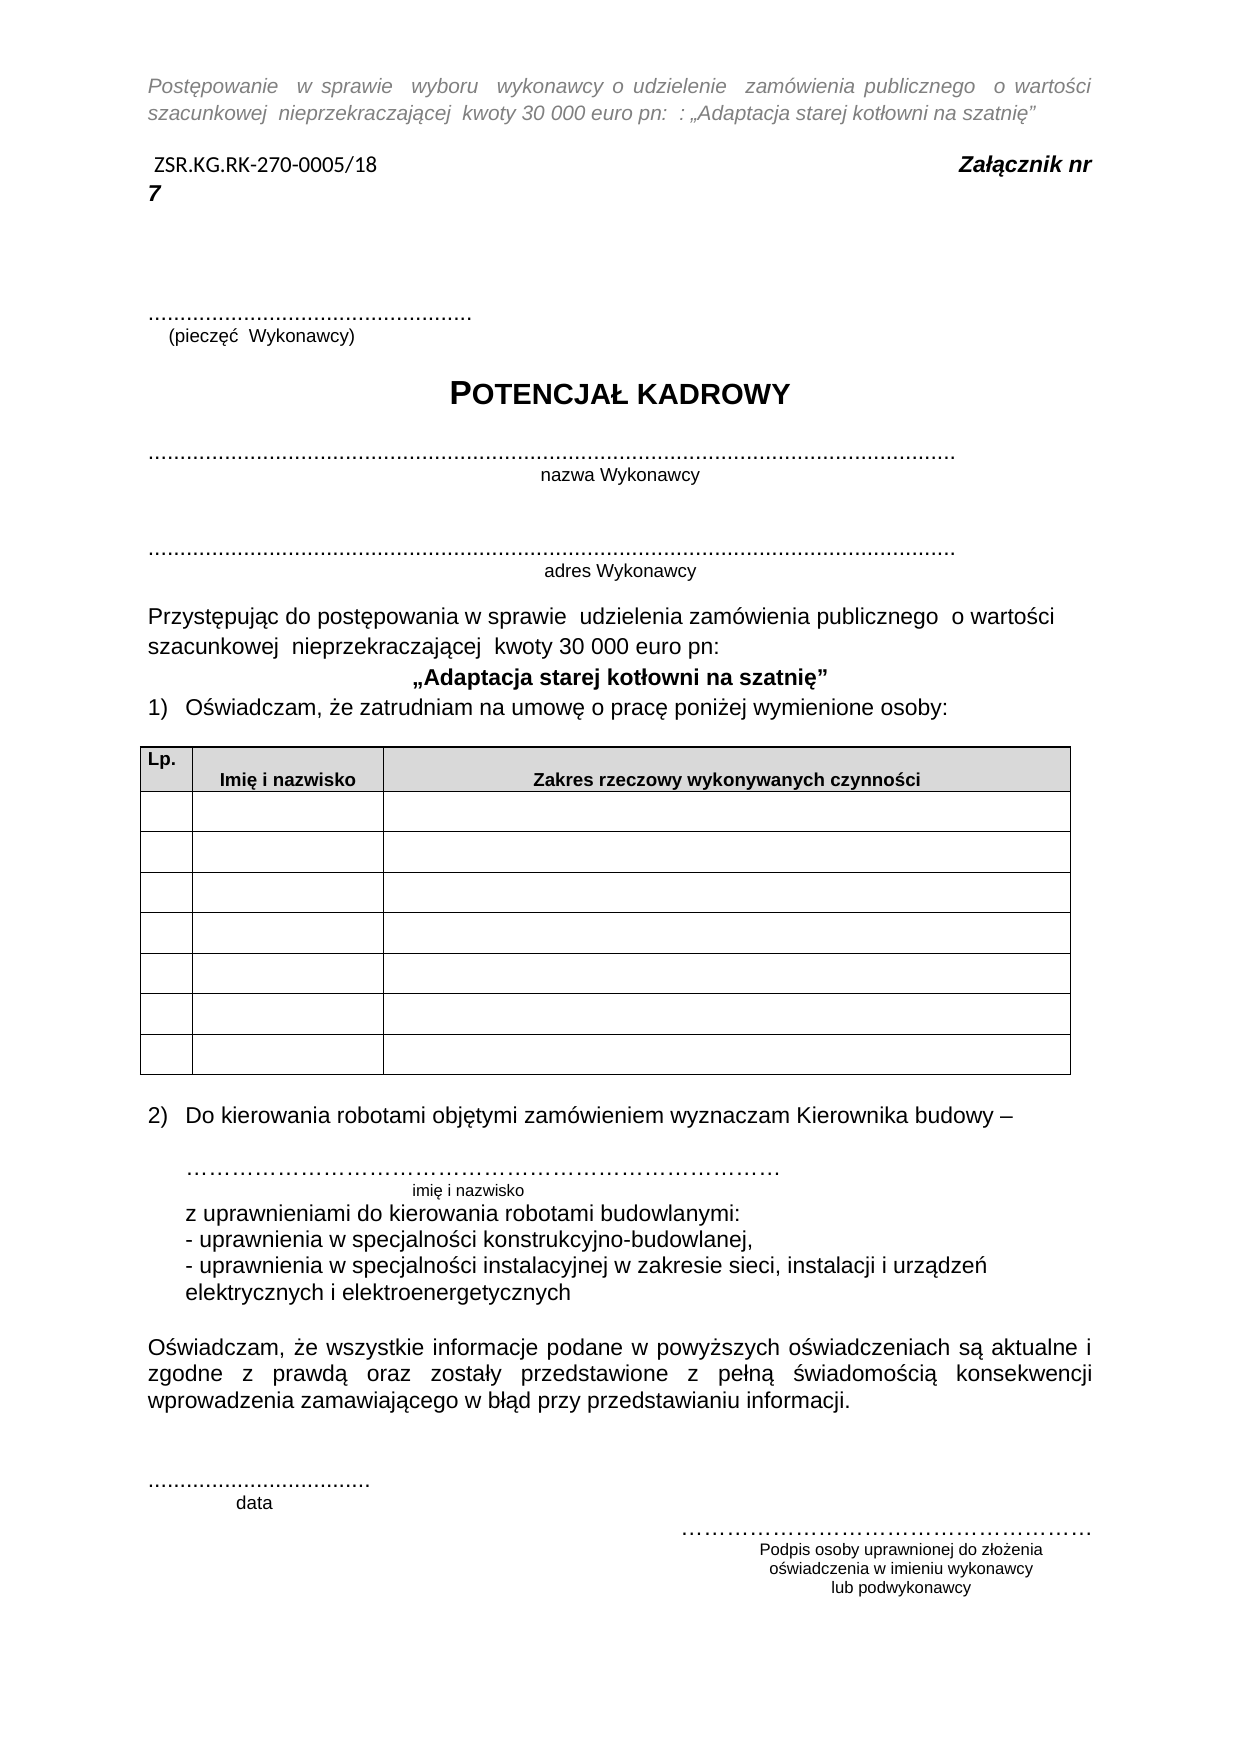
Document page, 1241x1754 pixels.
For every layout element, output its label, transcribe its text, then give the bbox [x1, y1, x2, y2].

list Oświadczam, że zatrudniam na umowę o pracę poniżej wymienione osoby: [148, 694, 1093, 720]
list Podpis osoby uprawnionej do złożenia [710, 1540, 1093, 1559]
table_cell [193, 873, 383, 912]
list z uprawnieniami do kierowania robotami budowlanymi: [185, 1200, 1093, 1226]
text ............................................................................................................................... [148, 438, 1093, 464]
table_header Imię i nazwisko [193, 748, 383, 791]
list …………………………………………………………………… [185, 1154, 1093, 1181]
table_cell [141, 954, 192, 993]
table_cell [193, 1035, 383, 1074]
text data [148, 1492, 1093, 1514]
table_cell [384, 832, 1070, 872]
list ……………………………………………… [207, 1514, 1093, 1540]
table_cell [141, 792, 192, 831]
table_cell [193, 994, 383, 1034]
text ............................................................................................................................... [148, 533, 1093, 560]
text POTENCJAŁ KADROWY [148, 373, 1093, 411]
table_header Lp. [141, 748, 192, 791]
list oświadczenia w imieniu wykonawcy [710, 1559, 1093, 1578]
table_header Zakres rzeczowy wykonywanych czynności [384, 748, 1070, 791]
text „Adaptacja starej kotłowni na szatnię” [148, 663, 1093, 690]
table_cell [141, 832, 192, 872]
text Oświadczam, że wszystkie informacje podane w powyższych oświadczeniach są aktualne i zgodne z prawdą oraz zostały przedstawione z pełną świadomością konsekwencji wprowadzenia zamawiającego w błąd przy przedstawianiu informacji. [148, 1334, 1093, 1413]
text ................................................... [148, 299, 1093, 325]
table_cell [193, 792, 383, 831]
table_cell [193, 832, 383, 872]
table_cell [193, 954, 383, 993]
table_cell [384, 873, 1070, 912]
text (pieczęć Wykonawcy) [148, 325, 1093, 347]
list imię i nazwisko [185, 1181, 1093, 1200]
list - uprawnienia w specjalności instalacyjnej w zakresie sieci, instalacji i urządzeń elektrycznych i elektroenergetycznych [185, 1252, 1093, 1305]
text nazwa Wykonawcy [148, 464, 1093, 486]
text Przystępując do postępowania w sprawie udzielenia zamówienia publicznego o wartości szacunkowej nieprzekraczającej kwoty 30 000 euro pn: [148, 603, 1093, 659]
table_cell [141, 994, 192, 1034]
table_cell [141, 913, 192, 953]
text adres Wykonawcy [148, 560, 1093, 581]
table_cell [384, 913, 1070, 953]
text ZSR.KG.RK-270-0005/18 Załącznik nr 7 [148, 150, 1093, 206]
table_cell [384, 1035, 1070, 1074]
list lub podwykonawcy [710, 1578, 1093, 1597]
list Do kierowania robotami objętymi zamówieniem wyznaczam Kierownika budowy – [148, 1102, 1093, 1128]
table_cell [193, 913, 383, 953]
table_cell [384, 954, 1070, 993]
list - uprawnienia w specjalności konstrukcyjno-budowlanej, [185, 1226, 1093, 1252]
table_cell [141, 873, 192, 912]
table_cell [384, 792, 1070, 831]
table_cell [384, 994, 1070, 1034]
text ................................... [148, 1466, 1093, 1492]
table_cell [141, 1035, 192, 1074]
